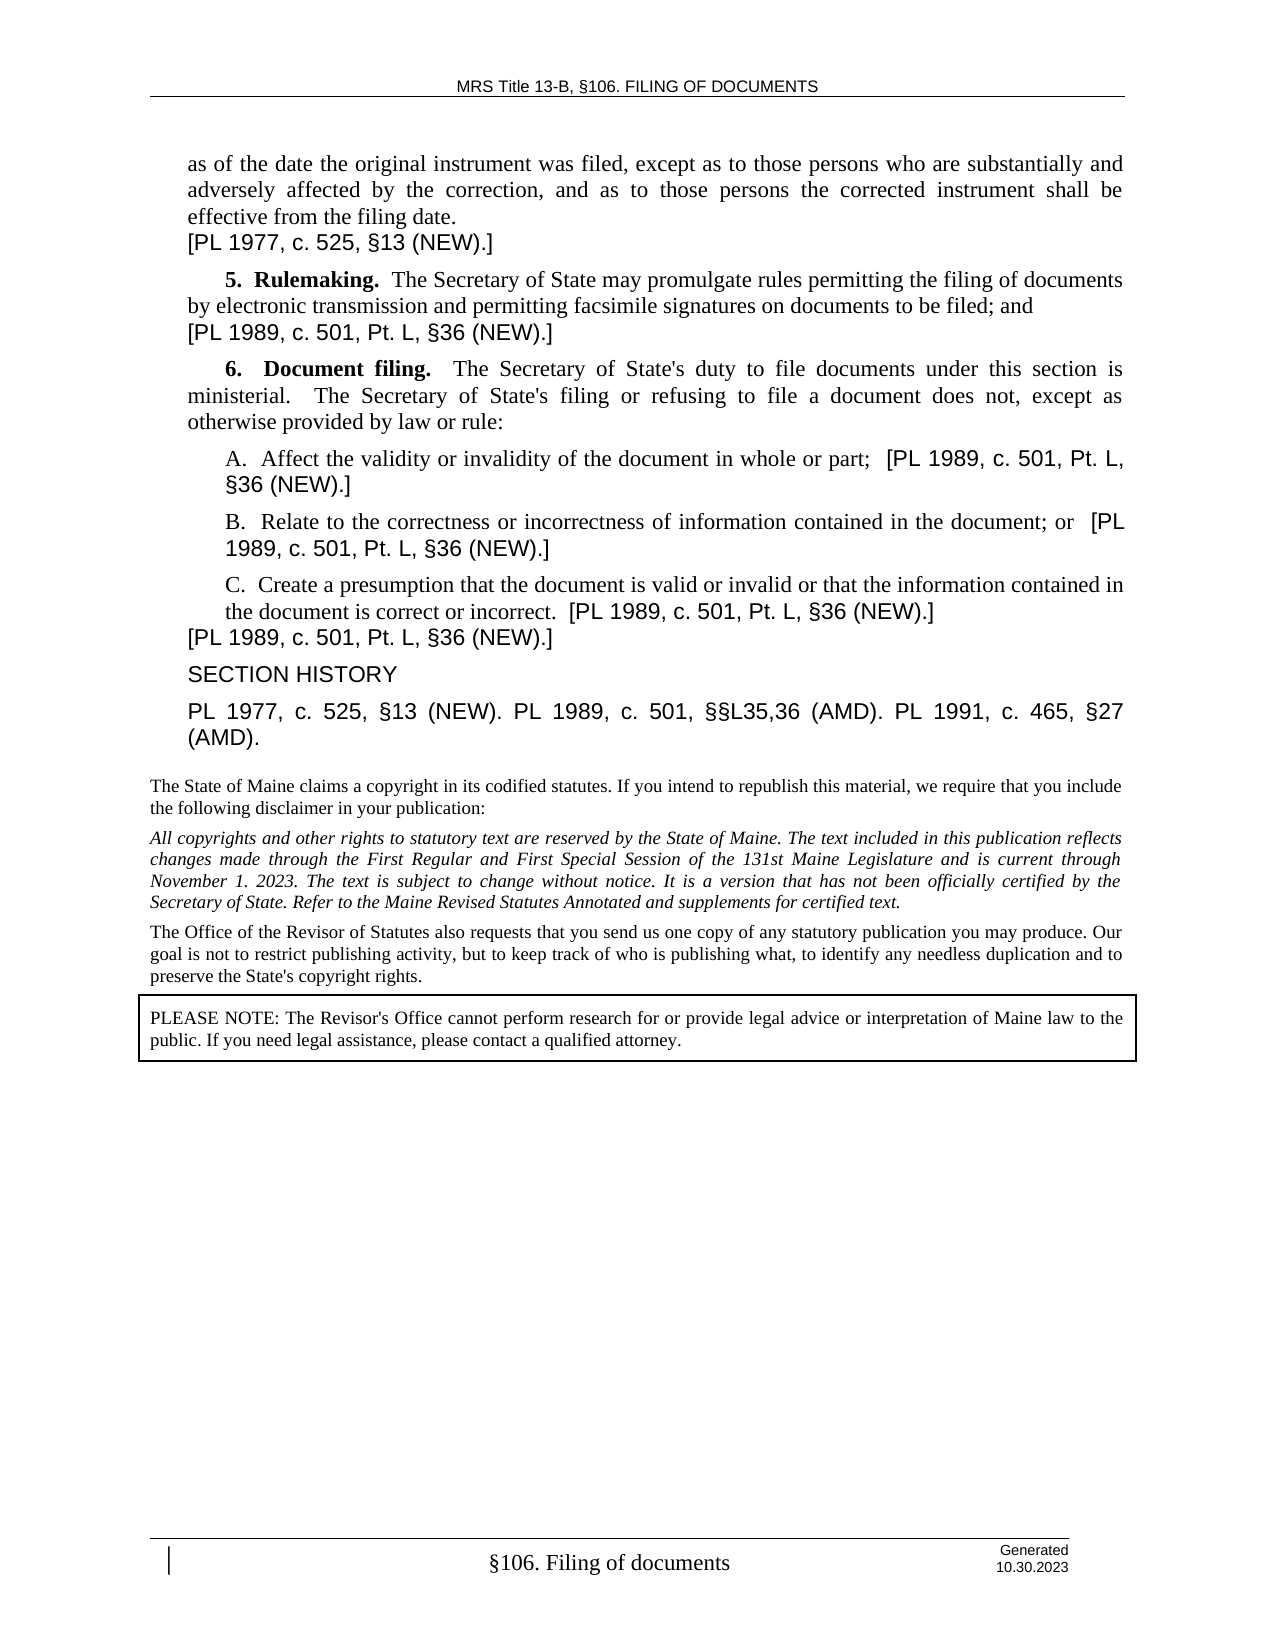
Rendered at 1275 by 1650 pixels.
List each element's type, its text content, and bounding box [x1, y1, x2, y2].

text 5. Rulemaking. The Secretary of State may promulgate rules permitting the filing of documents by electronic transmission and permitting facsimile signatures on documents to be filed; and [187, 266, 1125, 318]
text [PL 1989, c. 501, Pt. L, §36 (NEW).] [187, 624, 1125, 650]
text The Office of the Revisor of Statutes also requests that you send us one copy of any statutory publication you may produce. Our goal is not to restrict publishing activity, but to keep track of who is publishing what, to identify any needless duplication and to preserve the State's copyright rights. [150, 921, 1125, 986]
text [PL 1989, c. 501, Pt. L, §36 (NEW).] [187, 318, 1125, 345]
text PLEASE NOTE: The Revisor's Office cannot perform research for or provide legal advice or interpretation of Maine law to the public. If you need legal assistance, please contact a qualified attorney. [140, 996, 1135, 1060]
text 6. Document filing. The Secretary of State's duty to file documents under this section is ministerial. The Secretary of State's filing or refusing to file a document does not, except as otherwise provided by law or rule: [187, 355, 1125, 434]
text [PL 1977, c. 525, §13 (NEW).] [187, 229, 1125, 255]
text C. Create a presumption that the document is valid or invalid or that the information contained in the document is correct or incorrect. [PL 1989, c. 501, Pt. L, §36 (NEW).] [225, 571, 1125, 624]
text All copyrights and other rights to statutory text are reserved by the State of Maine. The text included in this publication reflects changes made through the First Regular and First Special Session of the 131st Maine Legislature and is current through November 1. 2023 . The text is subject to change without notice. It is a version that has not been officially certified by the Secretary of State. Refer to the Maine Revised Statutes Annotated and supplements for certified text. [150, 827, 1125, 913]
text The State of Maine claims a copyright in its codified statutes. If you intend to republish this material, we require that you include the following disclaimer in your publication: [150, 775, 1125, 818]
text A. Affect the validity or invalidity of the document in whole or part; [PL 1989, c. 501, Pt. L, §36 (NEW).] [225, 445, 1125, 498]
text B. Relate to the correctness or incorrectness of information contained in the document; or [PL 1989, c. 501, Pt. L, §36 (NEW).] [225, 508, 1125, 561]
text SECTION HISTORY [187, 661, 1125, 687]
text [187, 150, 1125, 229]
text PL 1977, c. 525, §13 (NEW). PL 1989, c. 501, §§L35,36 (AMD). PL 1991, c. 465, §27 (AMD). [187, 698, 1125, 750]
